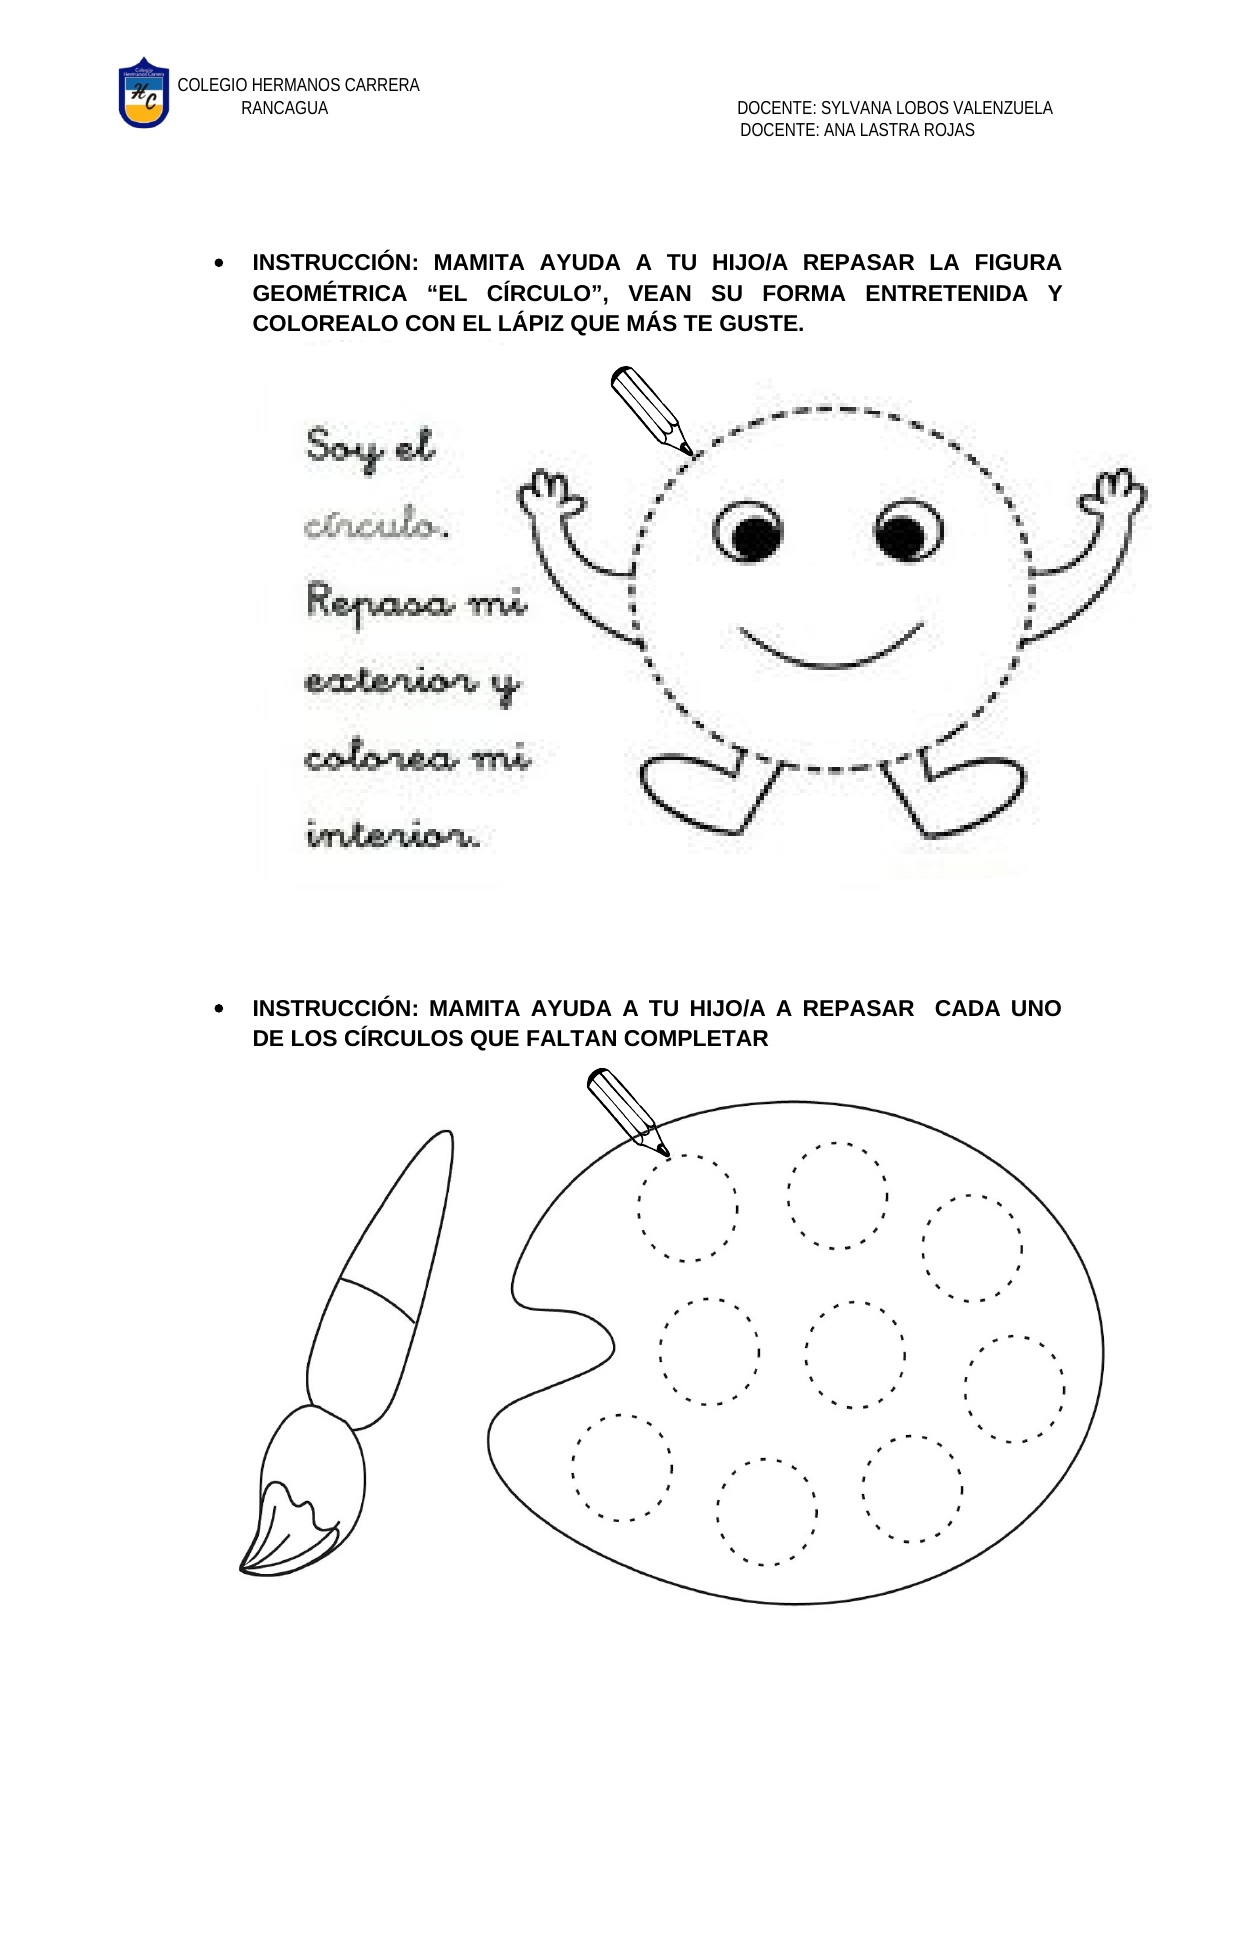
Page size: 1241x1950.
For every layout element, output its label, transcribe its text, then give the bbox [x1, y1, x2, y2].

picture [177, 1061, 1129, 1631]
picture [252, 340, 1196, 959]
picture [117, 56, 171, 129]
list INSTRUCCIÓN: MAMITA AYUDA A TU HIJO/A REPASAR LA FIGURA GEOMÉTRICA “EL CÍRCULO”, VEAN SU FORMA ENTRETENIDA Y COLOREALO CON EL LÁPIZ QUE MÁS TE GUSTE. [215, 249, 1063, 336]
list INSTRUCCIÓN: MAMITA AYUDA A TU HIJO/A A REPASAR CADA UNO DE LOS CÍRCULOS QUE FALTAN COMPLETAR [215, 995, 1063, 1052]
